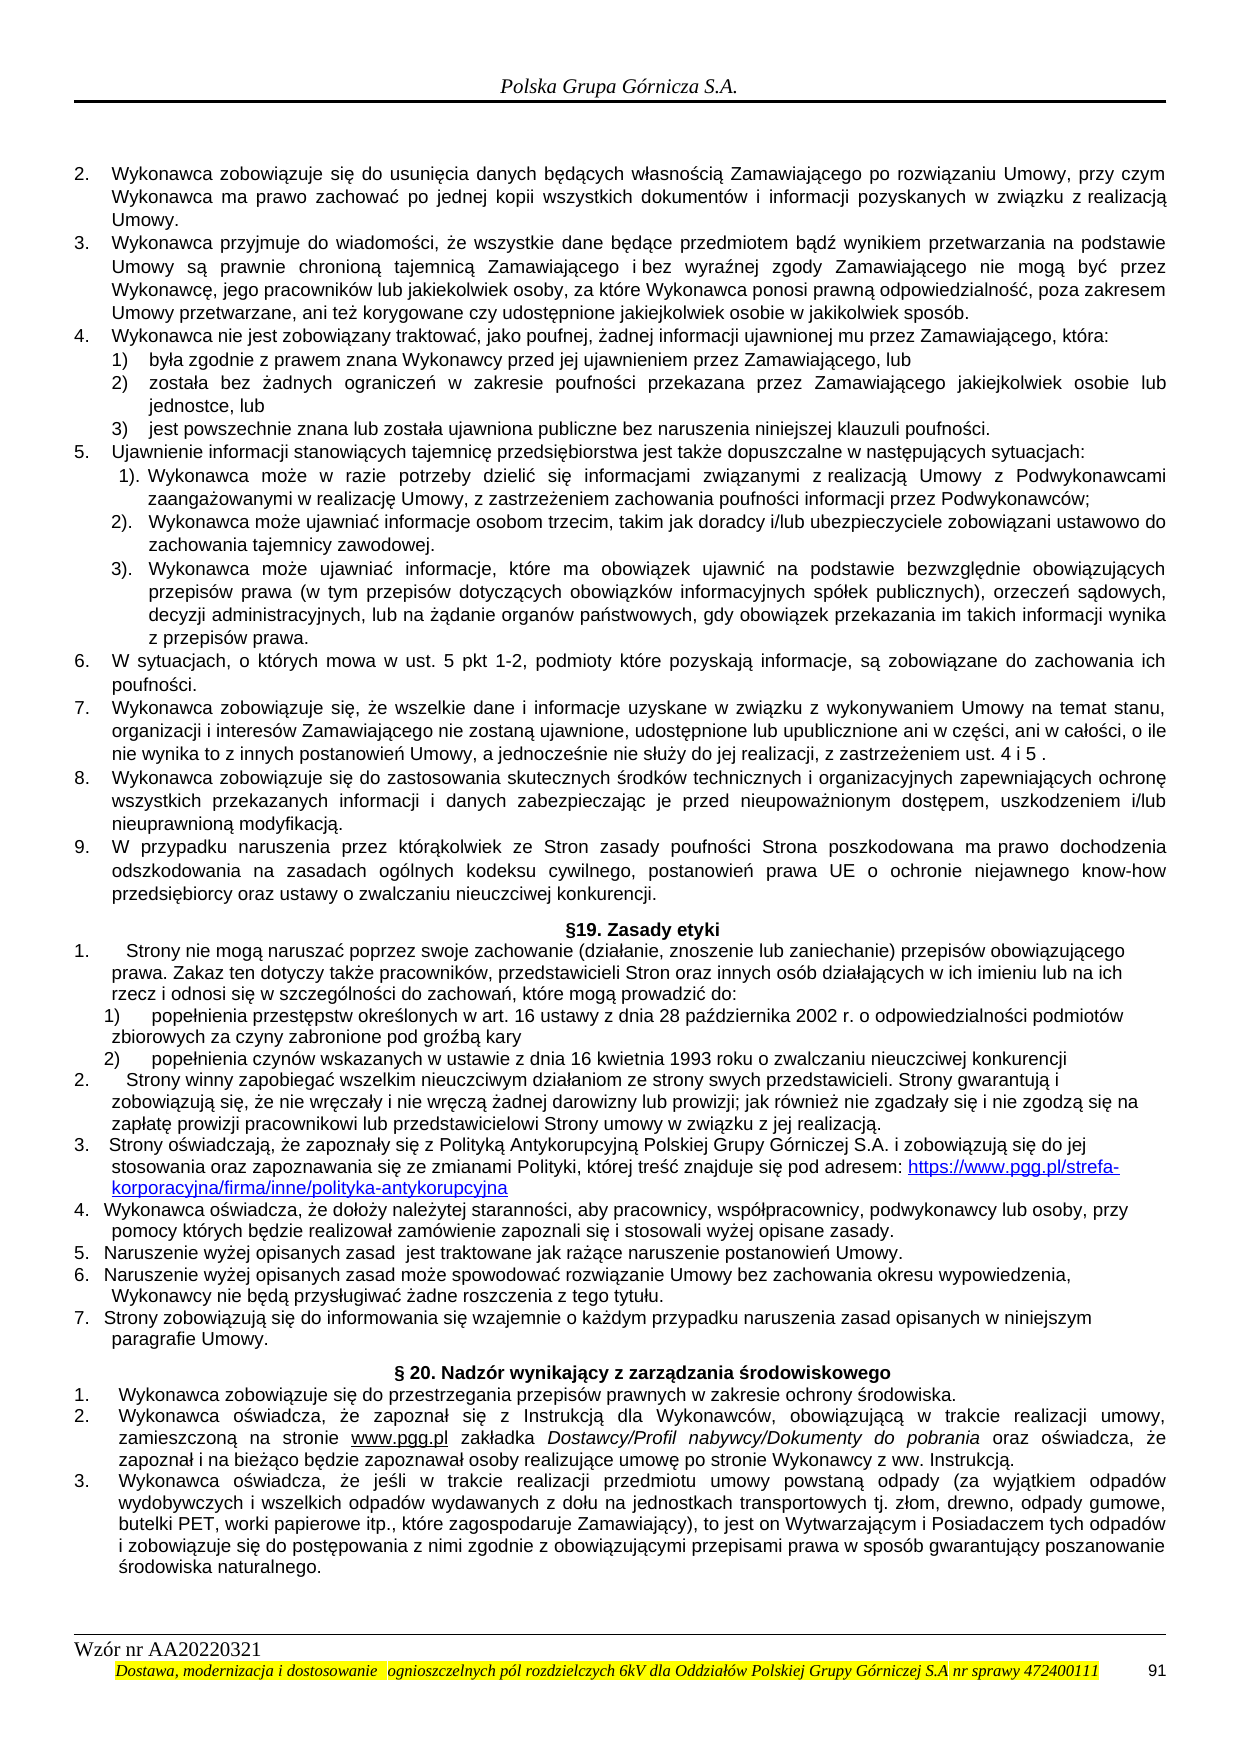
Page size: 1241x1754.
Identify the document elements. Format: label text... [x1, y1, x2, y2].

text § 20. Nadzór wynikający z zarządzania środowiskowego [119, 1362, 1166, 1384]
text 7. Wykonawca zobowiązuje się, że wszelkie dane i informacje uzyskane w związku z wykonywaniem Umowy na temat stanu, organizacji i interesów Zamawiającego nie zostaną ujawnione, udostępnione lub upublicznione ani w części, ani w całości, o ile nie wynika to z innych postanowień Umowy, a jednocześnie nie służy do jej realizacji, z zastrzeżeniem ust. 4 i 5 . [74, 697, 1166, 765]
text 8. Wykonawca zobowiązuje się do zastosowania skutecznych środków technicznych i organizacyjnych zapewniających ochronę wszystkich przekazanych informacji i danych zabezpieczając je przed nieupoważnionym dostępem, uszkodzeniem i/lub nieuprawnioną modyfikacją. [74, 766, 1166, 834]
text 1). Wykonawca może w razie potrzeby dzielić się informacjami związanymi z realizacją Umowy z Podwykonawcami zaangażowanymi w realizację Umowy, z zastrzeżeniem zachowania poufności informacji przez Podwykonawców; [118, 464, 1166, 509]
list 7. Strony zobowiązują się do informowania się wzajemnie o każdym przypadku naruszenia zasad opisanych w niniejszym paragrafie Umowy. [74, 1306, 1166, 1349]
list była zgodnie z prawem znana Wykonawcy przed jej ujawnieniem przez Zamawiającego, lub [111, 348, 1166, 370]
list 2) popełnienia czynów wskazanych w ustawie z dnia 16 kwietnia 1993 roku o zwalczaniu nieuczciwej konkurencji [103, 1048, 1166, 1069]
list 6. Naruszenie wyżej opisanych zasad może spowodować rozwiązanie Umowy bez zachowania okresu wypowiedzenia, Wykonawcy nie będą przysługiwać żadne roszczenia z tego tytułu. [74, 1263, 1166, 1306]
text 4. Wykonawca nie jest zobowiązany traktować, jako poufnej, żadnej informacji ujawnionej mu przez Zamawiającego, która: [74, 325, 1166, 347]
text 3. Wykonawca przyjmuje do wiadomości, że wszystkie dane będące przedmiotem bądź wynikiem przetwarzania na podstawie Umowy są prawnie chronioną tajemnicą Zamawiającego i bez wyraźnej zgody Zamawiającego nie mogą być przez Wykonawcę, jego pracowników lub jakiekolwiek osoby, za które Wykonawca ponosi prawną odpowiedzialność, poza zakresem Umowy przetwarzane, ani też korygowane czy udostępnione jakiejkolwiek osobie w jakikolwiek sposób. [74, 232, 1166, 323]
list 1) popełnienia przestępstw określonych w art. 16 ustawy z dnia 28 października 2002 r. o odpowiedzialności podmiotów zbiorowych za czyny zabronione pod groźbą kary [103, 1004, 1166, 1048]
text 2). Wykonawca może ujawniać informacje osobom trzecim, takim jak doradcy i/lub ubezpieczyciele zobowiązani ustawowo do zachowania tajemnicy zawodowej. [111, 511, 1166, 556]
list 1. Strony nie mogą naruszać poprzez swoje zachowanie (działanie, znoszenie lub zaniechanie) przepisów obowiązującego prawa. Zakaz ten dotyczy także pracowników, przedstawicieli Stron oraz innych osób działających w ich imieniu lub na ich rzecz i odnosi się w szczególności do zachowań, które mogą prowadzić do: [74, 940, 1166, 1004]
text 5. Ujawnienie informacji stanowiących tajemnicę przedsiębiorstwa jest także dopuszczalne w następujących sytuacjach: [74, 441, 1166, 463]
list 3. Strony oświadczają, że zapoznały się z Polityką Antykorupcyjną Polskiej Grupy Górniczej S.A. i zobowiązują się do jej stosowania oraz zapoznawania się ze zmianami Polityki, której treść znajduje się pod adresem: https://www.pgg.pl/strefa-korporacyjna/firma/inne/polityka-antykorupcyjna [74, 1134, 1166, 1199]
list została bez żadnych ograniczeń w zakresie poufności przekazana przez Zamawiającego jakiejkolwiek osobie lub jednostce, lub [111, 372, 1166, 416]
list 4. Wykonawca oświadcza, że dołoży należytej staranności, aby pracownicy, współpracownicy, podwykonawcy lub osoby, przy pomocy których będzie realizował zamówienie zapoznali się i stosowali wyżej opisane zasady. [74, 1199, 1166, 1242]
text 1. Wykonawca zobowiązuje się do przestrzegania przepisów prawnych w zakresie ochrony środowiska. [74, 1384, 1166, 1405]
list jest powszechnie znana lub została ujawniona publiczne bez naruszenia niniejszej klauzuli poufności. [111, 418, 1166, 439]
text 6. W sytuacjach, o których mowa w ust. 5 pkt 1-2, podmioty które pozyskają informacje, są zobowiązane do zachowania ich poufności. [74, 650, 1166, 695]
text §19. Zasady etyki [119, 918, 1166, 940]
list 2. Strony winny zapobiegać wszelkim nieuczciwym działaniom ze strony swych przedstawicieli. Strony gwarantują i zobowiązują się, że nie wręczały i nie wręczą żadnej darowizny lub prowizji; jak również nie zgadzały się i nie zgodzą się na zapłatę prowizji pracownikowi lub przedstawicielowi Strony umowy w związku z jej realizacją. [74, 1069, 1166, 1134]
text 9. W przypadku naruszenia przez którąkolwiek ze Stron zasady poufności Strona poszkodowana ma prawo dochodzenia odszkodowania na zasadach ogólnych kodeksu cywilnego, postanowień prawa UE o ochronie niejawnego know-how przedsiębiorcy oraz ustawy o zwalczaniu nieuczciwej konkurencji. [74, 836, 1166, 904]
text 2. Wykonawca oświadcza, że zapoznał się z Instrukcją dla Wykonawców, obowiązującą w trakcie realizacji umowy, zamieszczoną na stronie www.pgg.pl zakładka Dostawcy/Profil nabywcy/Dokumenty do pobrania oraz oświadcza, że zapoznał i na bieżąco będzie zapoznawał osoby realizujące umowę po stronie Wykonawcy z ww. Instrukcją. [74, 1405, 1166, 1470]
text 3). Wykonawca może ujawniać informacje, które ma obowiązek ujawnić na podstawie bezwzględnie obowiązujących przepisów prawa (w tym przepisów dotyczących obowiązków informacyjnych spółek publicznych), orzeczeń sądowych, decyzji administracyjnych, lub na żądanie organów państwowych, gdy obowiązek przekazania im takich informacji wynika z przepisów prawa. [111, 557, 1166, 649]
text 3. Wykonawca oświadcza, że jeśli w trakcie realizacji przedmiotu umowy powstaną odpady (za wyjątkiem odpadów wydobywczych i wszelkich odpadów wydawanych z dołu na jednostkach transportowych tj. złom, drewno, odpady gumowe, butelki PET, worki papierowe itp., które zagospodaruje Zamawiający), to jest on Wytwarzającym i Posiadaczem tych odpadów i zobowiązuje się do postępowania z nimi zgodnie z obowiązującymi przepisami prawa w sposób gwarantujący poszanowanie środowiska naturalnego. [74, 1470, 1166, 1578]
text 2. Wykonawca zobowiązuje się do usunięcia danych będących własnością Zamawiającego po rozwiązaniu Umowy, przy czym Wykonawca ma prawo zachować po jednej kopii wszystkich dokumentów i informacji pozyskanych w związku z realizacją Umowy. [74, 162, 1166, 231]
list 5. Naruszenie wyżej opisanych zasad jest traktowane jak rażące naruszenie postanowień Umowy. [74, 1242, 1166, 1263]
